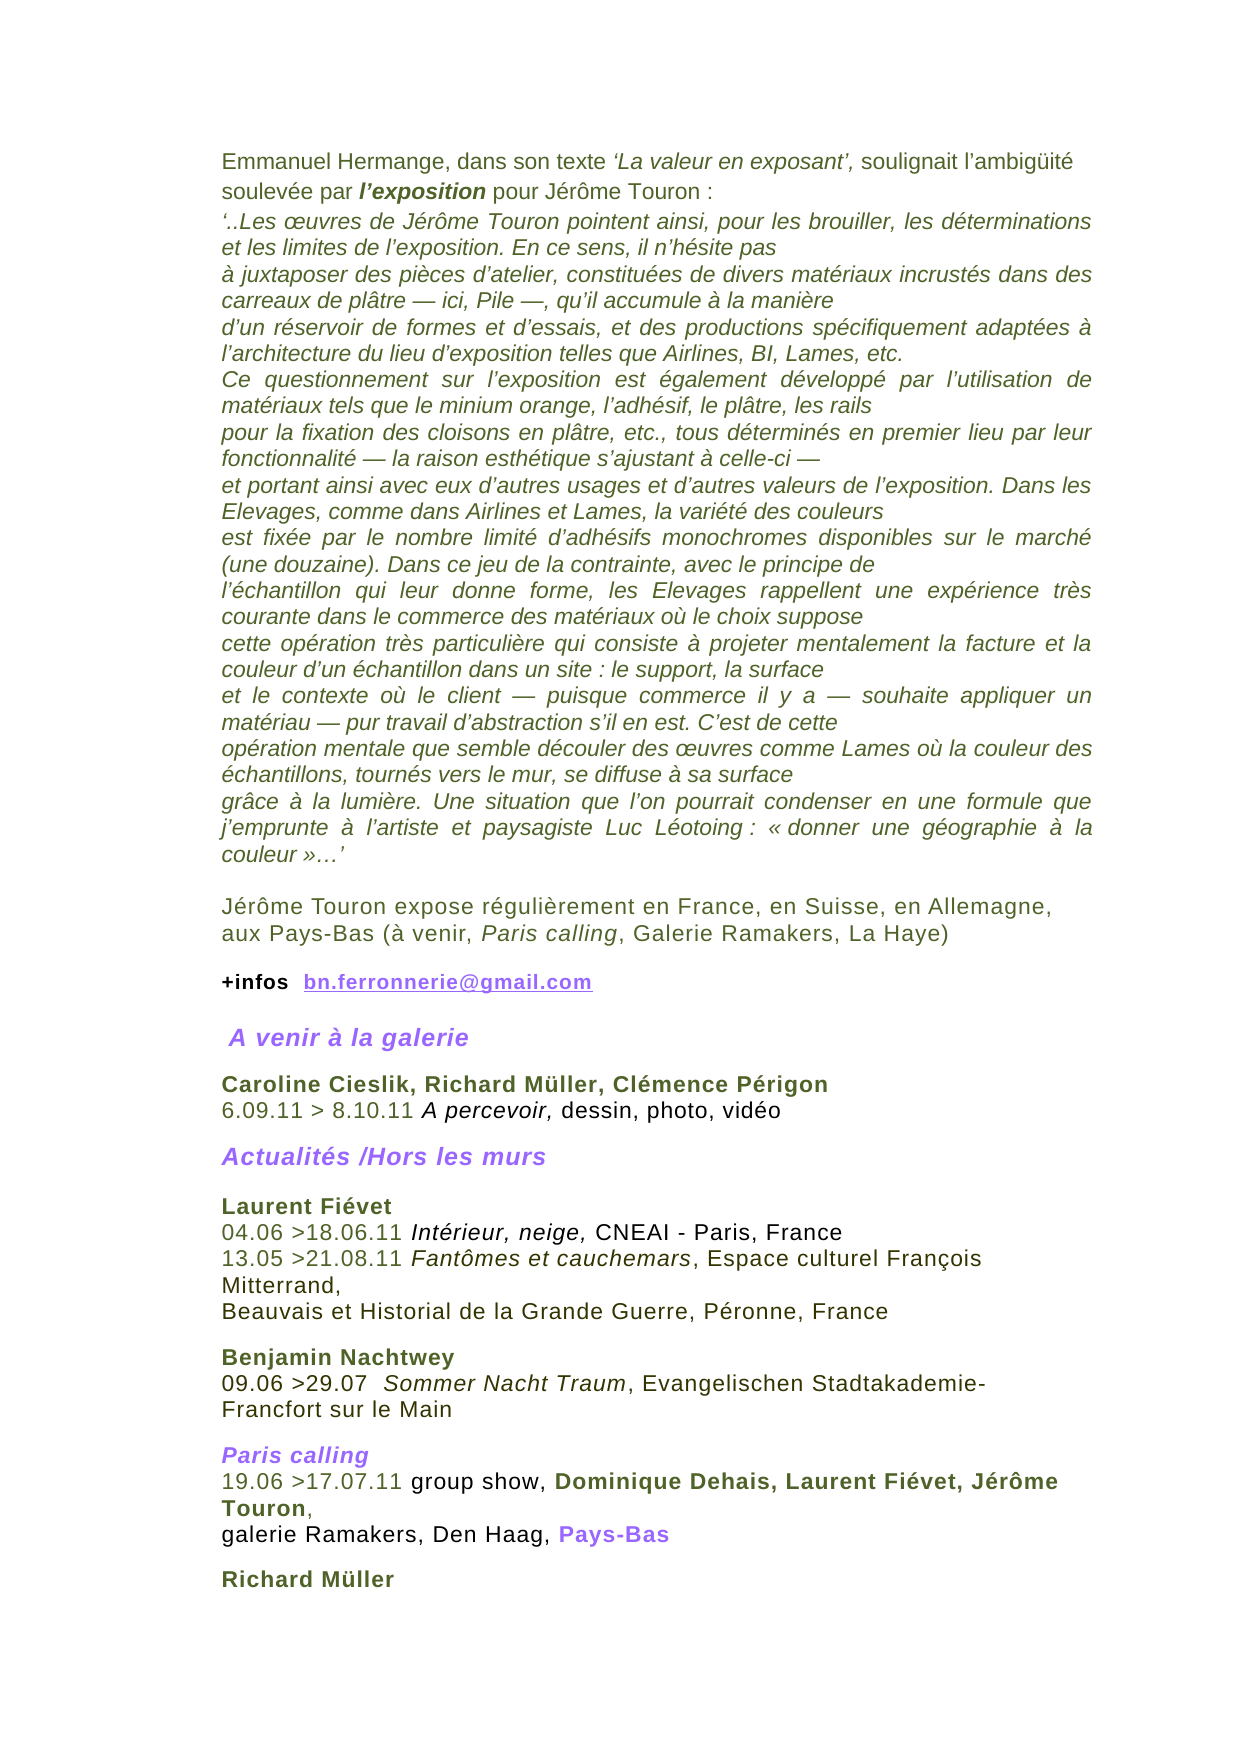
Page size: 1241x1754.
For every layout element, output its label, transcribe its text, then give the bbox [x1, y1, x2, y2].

text d’un réservoir de formes et d’essais, et des productions spécifiquement adaptées à l’architecture du lieu d’exposition telles que Airlines, BI, Lames, etc. [221, 313, 1093, 366]
text 6.09.11 > 8.10.11 A percevoir, dessin, photo, vidéo [221, 1097, 1093, 1123]
text Actualités /Hors les murs [221, 1142, 1093, 1171]
text Ce questionnement sur l’exposition est également développé par l’utilisation de matériaux tels que le minium orange, l’adhésif, le plâtre, les rails [221, 366, 1093, 419]
text grâce à situation que l’on pourrait condenser en une formule que j’emprunte à l’artiste et paysagiste Luc Léotoing : « donner une géographie à la couleur »…’ [221, 788, 1093, 867]
text et portant ainsi avec eux d’autres usages et d’autres valeurs de l’exposition. Dans les Elevages, comme dans Airlines et Lames, la variété des couleurs [221, 472, 1093, 524]
text +infos bn.ferronnerie@gmail.com [221, 970, 1093, 994]
text Paris calling [221, 1442, 1093, 1468]
text l’échantillon qui leur donne forme, les Elevages rappellent une expérience très courante dans le commerce des matériaux où le choix suppose [221, 577, 1093, 630]
text et le contexte où le client — puisque commerce il y a — souhaite appliquer un matériau — pur travail d’abstraction s’il en est. C’est de cette [221, 682, 1093, 735]
text opération mentale que semble découler des œuvres comme Lames où la couleur des échantillons, tournés vers le mur, se diffuse à sa surface [221, 735, 1093, 788]
text 19.06 >17.07.11 group show, Dominique Dehais, Laurent Fiévet, Jérôme Touron, [221, 1468, 1093, 1521]
text galerie Ramakers, Den Haag, Pays-Bas [221, 1521, 1093, 1547]
text pour la fixation des cloisons en plâtre, etc., tous déterminés en premier lieu par leur fonctionnalité — la raison esthétique s’ajustant à celle-ci — [221, 419, 1093, 472]
text A venir à la galerie [221, 1023, 1093, 1051]
text Benjamin Nachtwey [221, 1344, 1093, 1370]
text 09.06 >29.07 Sommer Nacht Traum, Evangelischen Stadtakademie- Francfort sur le Main [221, 1370, 1093, 1423]
text Richard Müller [221, 1566, 1093, 1593]
text Laurent Fiévet [221, 1193, 1093, 1219]
text Beauvais et Historial de la Grande Guerre, Péronne, France [221, 1298, 1093, 1324]
text à juxtaposer des pièces d’atelier, constituées de divers matériaux incrustés dans des carreaux de plâtre — ici, Pile —, qu’il accumule à la manière [221, 261, 1093, 313]
text ‘..Les œuvres de Jérôme Touron pointent ainsi, pour les brouiller, les déterminations et les limites de l’exposition. En ce sens, il n’hésite pas [221, 208, 1093, 261]
text 13.05 >21.08.11 Fantômes et cauchemars, Espace culturel François Mitterrand, [221, 1245, 1093, 1298]
text 04.06 >18.06.11 Intérieur, neige, CNEAI - Paris, France [221, 1219, 1093, 1245]
text est fixée par le nombre limité d’adhésifs monochromes disponibles sur le marché (une douzaine). Dans ce jeu de la contrainte, avec le principe de [221, 524, 1093, 577]
text cette opération très particulière qui consiste à projeter mentalement la facture et la couleur d’un échantillon dans un site : le support, la surface [221, 630, 1093, 682]
text Caroline Cieslik, Richard Müller, Clémence Périgon [221, 1051, 1093, 1097]
text Emmanuel Hermange, dans son texte ‘La valeur en exposant’, soulignait l’ambigüité soulevée par l’exposition pour Jérôme Touron : [221, 148, 1093, 204]
subtitle Jérôme Touron expose régulièrement en France, en Suisse, en Allemagne, aux Pays-Bas (à venir, Paris calling, Galerie Ramakers, La Haye) [221, 893, 1093, 946]
